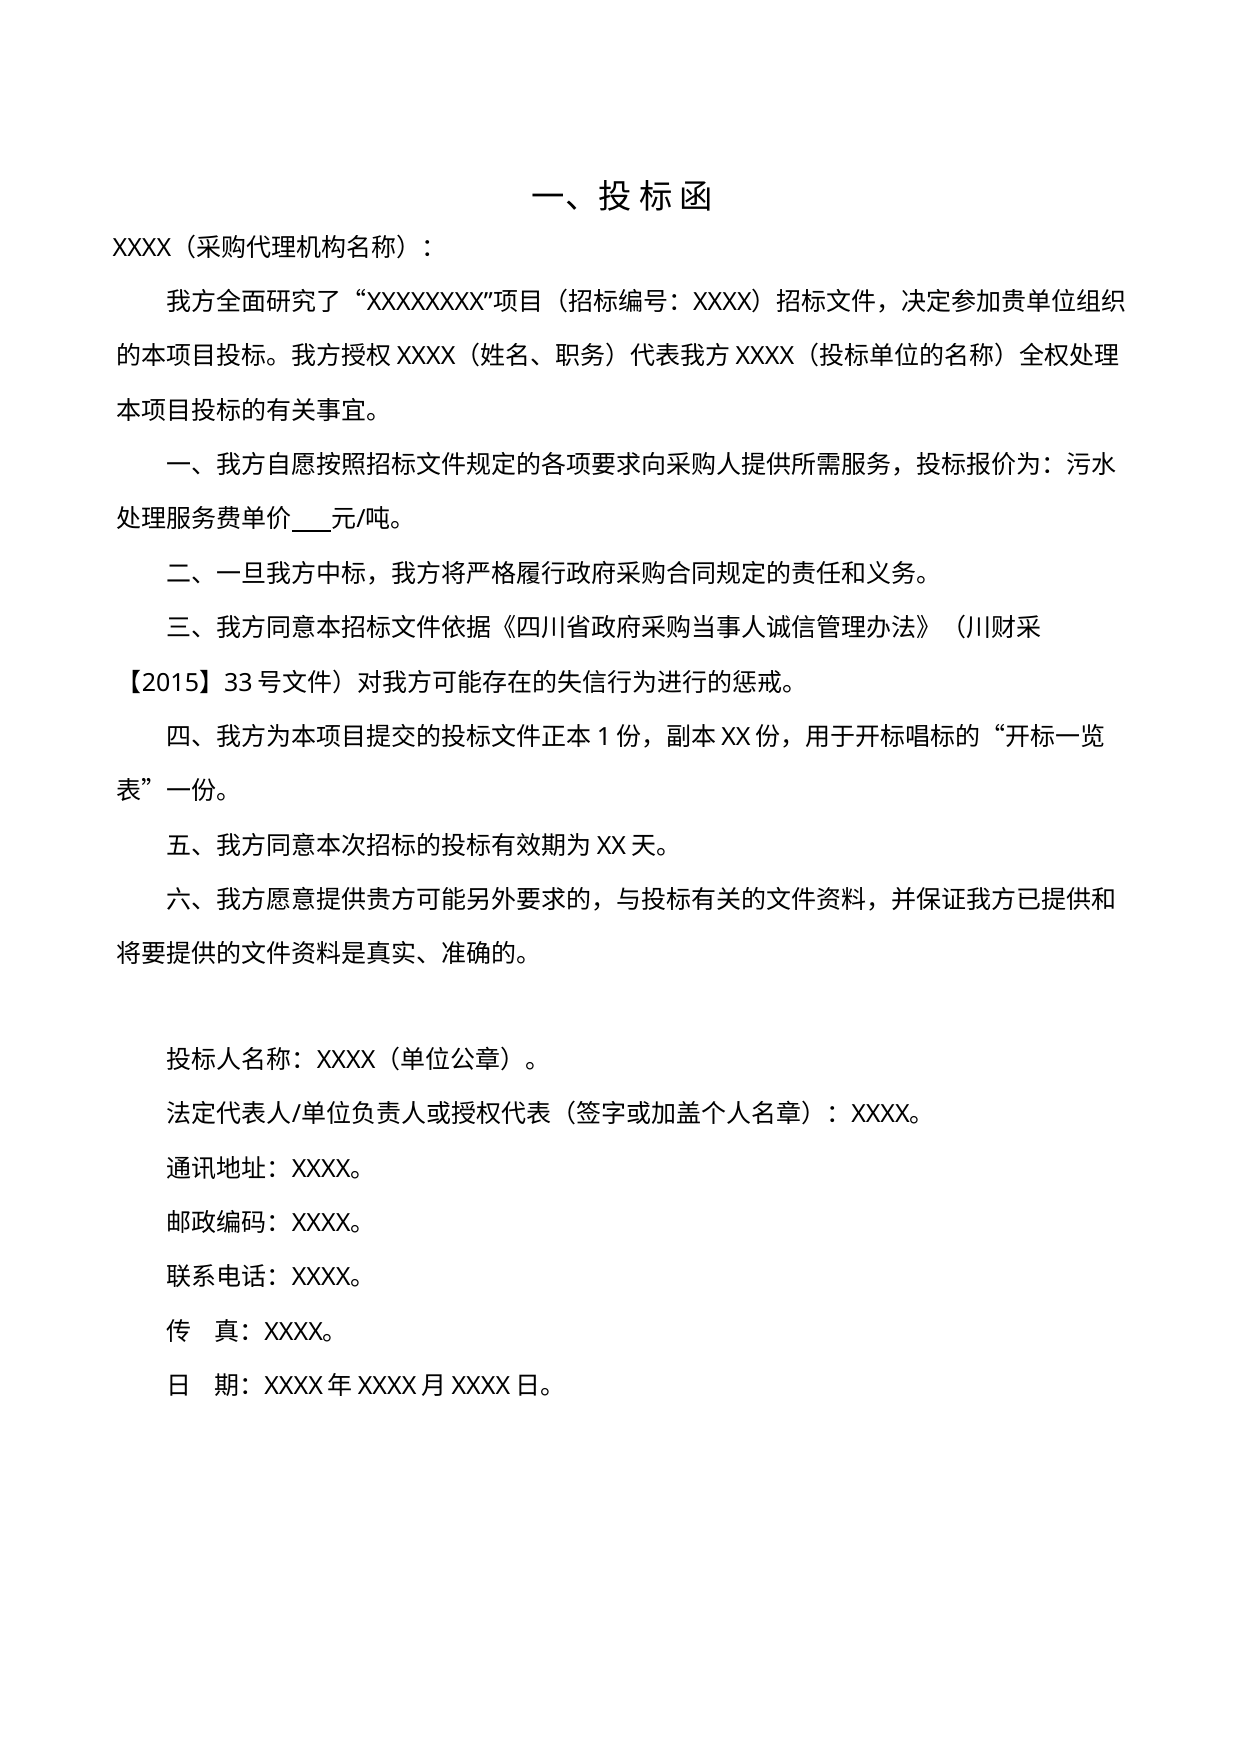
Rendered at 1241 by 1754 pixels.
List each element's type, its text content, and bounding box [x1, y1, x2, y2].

text 日 期：XXXX年XXXX月XXXX日。 [117, 1366, 1128, 1402]
text 邮政编码：XXXX。 [117, 1202, 1128, 1239]
text 六、我方愿意提供贵方可能另外要求的，与投标有关的文件资料，并保证我方已提供和将要提供的文件资料是真实、准确的。 [117, 879, 1128, 970]
text 投标人名称：XXXX（单位公章）。 [117, 1039, 1128, 1076]
text 一、我方自愿按照招标文件规定的各项要求向采购人提供所需服务，投标报价为：污水处理服务费单价 元/吨。 [117, 444, 1128, 535]
text 一、投 标 函 [116, 162, 1128, 227]
text 联系电话：XXXX。 [117, 1257, 1128, 1293]
text 四、我方为本项目提交的投标文件正本1份，副本XX份，用于开标唱标的“开标一览表”一份。 [117, 716, 1128, 807]
text 三、我方同意本招标文件依据《四川省政府采购当事人诚信管理办法》（川财采【2015】33号文件）对我方可能存在的失信行为进行的惩戒。 [117, 608, 1128, 698]
text 我方全面研究了“XXXXXXXX”项目（招标编号：XXXX）招标文件，决定参加贵单位组织的本项目投标。我方授权XXXX（姓名、职务）代表我方XXXX（投标单位的名称）全权处理本项目投标的有关事宜。 [117, 281, 1128, 426]
text 二、一旦我方中标，我方将严格履行政府采购合同规定的责任和义务。 [117, 553, 1128, 589]
text XXXX（采购代理机构名称）： [112, 227, 1128, 263]
text 法定代表人/单位负责人或授权代表（签字或加盖个人名章）：XXXX。 [117, 1094, 1128, 1130]
text 传 真：XXXX。 [117, 1311, 1128, 1347]
text 五、我方同意本次招标的投标有效期为XX天。 [117, 825, 1128, 861]
text 通讯地址：XXXX。 [117, 1148, 1128, 1184]
